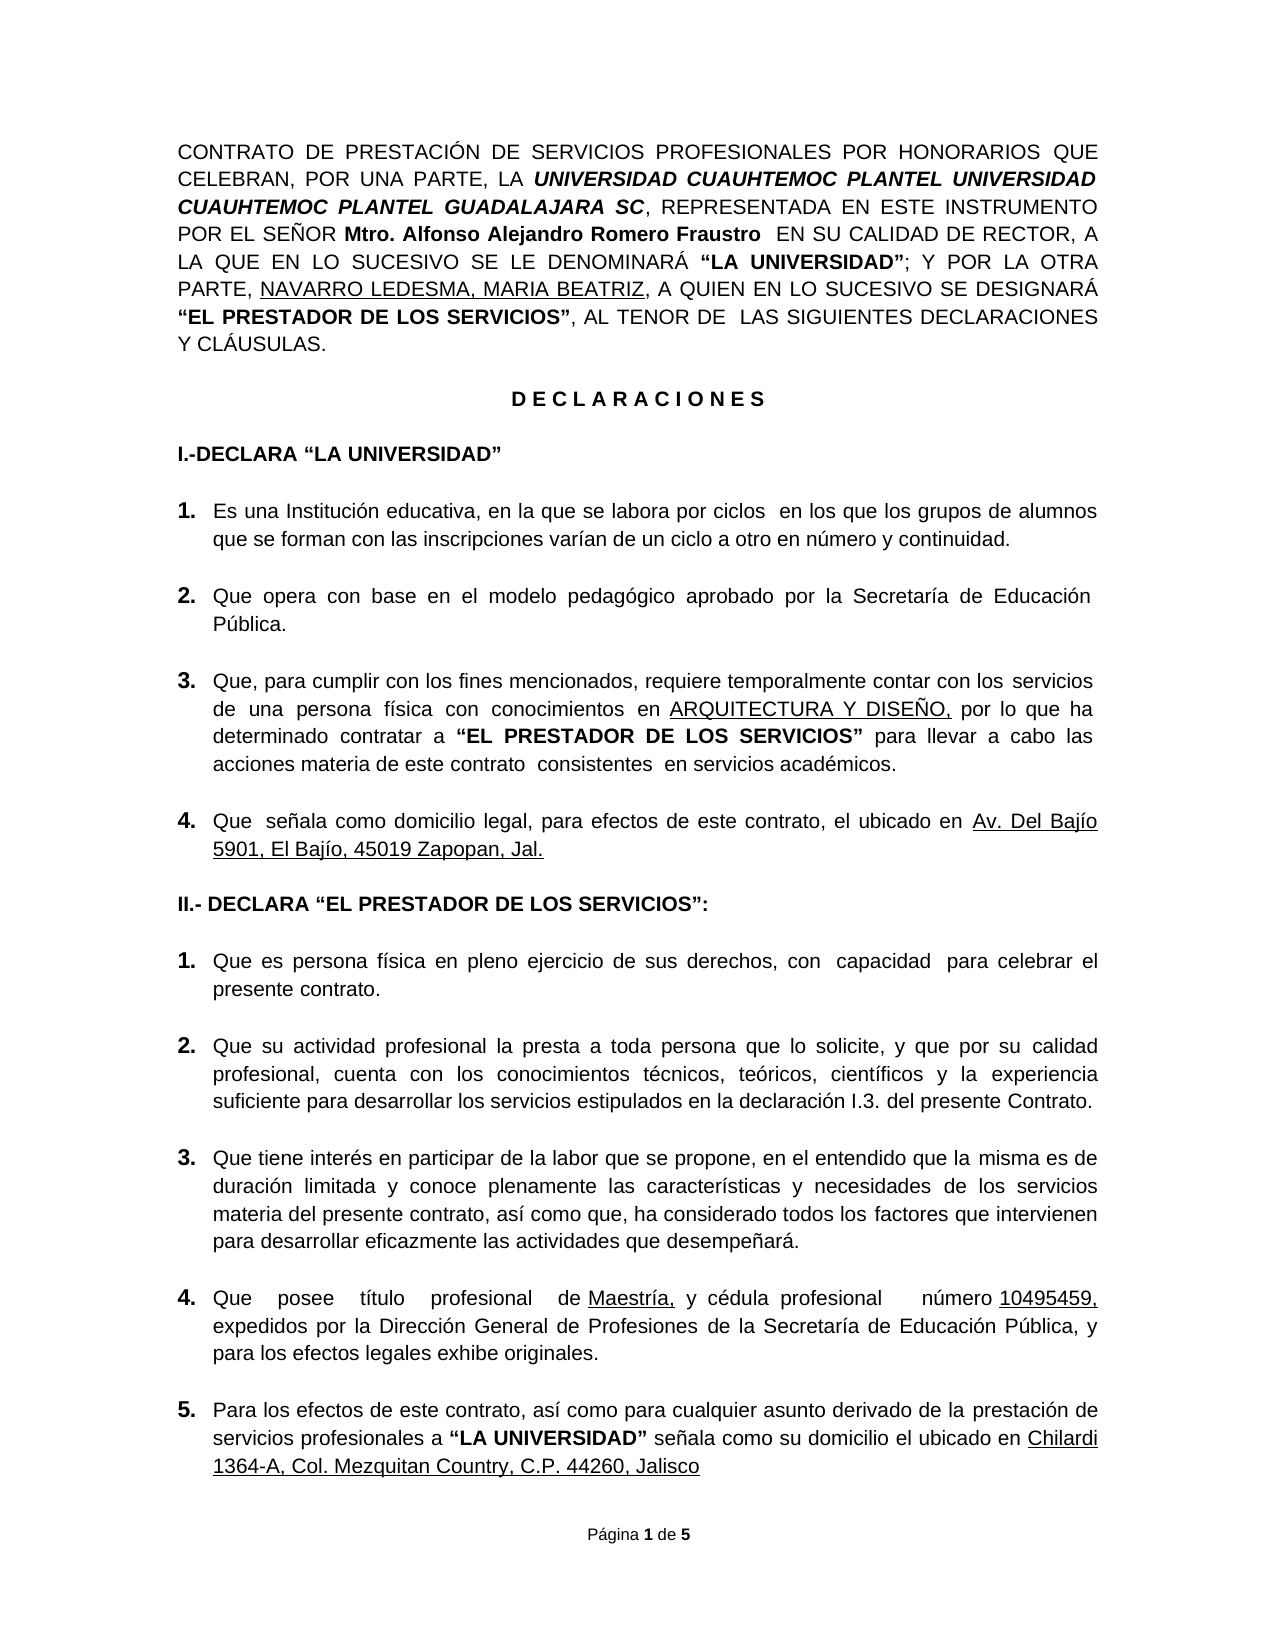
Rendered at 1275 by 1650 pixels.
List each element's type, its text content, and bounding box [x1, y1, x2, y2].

subtitle D E C L A R A C I O N E S [177, 387, 1098, 411]
list Que, para cumplir con los fines mencionados, requiere temporalmente contar con los servicios de una persona física con conocimientos en ARQUITECTURA Y DISEÑO, por lo que ha determinado contratar a “EL PRESTADOR DE LOS SERVICIOS” para llevar a cabo las acciones materia de este contrato consistentes en servicios académicos. [177, 667, 1093, 776]
list Para los efectos de este contrato, así como para cualquier asunto derivado de la prestación de servicios profesionales a “LA UNIVERSIDAD” señala como su domicilio el ubicado en Chilardi 1364-A, Col. Mezquitan Country, C.P. 44260, Jalisco [177, 1396, 1098, 1478]
list Que posee título profesional de Maestría, y cédula profesional número 10495459, expedidos por la Dirección General de Profesiones de la Secretaría de Educación Pública, y para los efectos legales exhibe originales. [177, 1284, 1098, 1365]
list Que su actividad profesional la presta a toda persona que lo solicite, y que por su calidad profesional, cuenta con los conocimientos técnicos, teóricos, científicos y la experiencia suficiente para desarrollar los servicios estipulados en la declaración I.3. del presente Contrato. [177, 1032, 1098, 1113]
list Que es persona física en pleno ejercicio de sus derechos, con capacidad para celebrar el presente contrato. [177, 947, 1098, 1001]
list Es una Institución educativa, en la que se labora por ciclos en los que los grupos de alumnos que se forman con las inscripciones varían de un ciclo a otro en número y continuidad. [177, 497, 1098, 551]
list Que señala como domicilio legal, para efectos de este contrato, el ubicado en Av. Del Bajío 5901, El Bajío, 45019 Zapopan, Jal. [177, 807, 1098, 861]
text CONTRATO DE PRESTACIÓN DE SERVICIOS PROFESIONALES POR HONORARIOS QUE CELEBRAN, POR UNA PARTE, LA UNIVERSIDAD CUAUHTEMOC PLANTEL UNIVERSIDAD CUAUHTEMOC PLANTEL GUADALAJARA SC, REPRESENTADA EN ESTE INSTRUMENTO POR EL SEÑOR Mtro. Alfonso Alejandro Romero Fraustro EN SU CALIDAD DE RECTOR, A LA QUE EN LO SUCESIVO SE LE DENOMINARÁ “LA UNIVERSIDAD”; Y POR LA OTRA PARTE, NAVARRO LEDESMA, MARIA BEATRIZ, A QUIEN EN LO SUCESIVO SE DESIGNARÁ “EL PRESTADOR DE LOS SERVICIOS”, AL TENOR DE LAS SIGUIENTES DECLARACIONES Y CLÁUSULAS. [177, 139, 1098, 356]
subtitle II.- DECLARA “EL PRESTADOR DE LOS SERVICIOS”: [177, 892, 1110, 916]
text I.-DECLARA “LA UNIVERSIDAD” [177, 442, 1110, 466]
list Que opera con base en el modelo pedagógico aprobado por la Secretaría de Educación Pública. [177, 582, 1092, 636]
list Que tiene interés en participar de la labor que se propone, en el entendido que la misma es de duración limitada y conoce plenamente las características y necesidades de los servicios materia del presente contrato, así como que, ha considerado todos los factores que intervienen para desarrollar eficazmente las actividades que desempeñará. [177, 1144, 1098, 1253]
